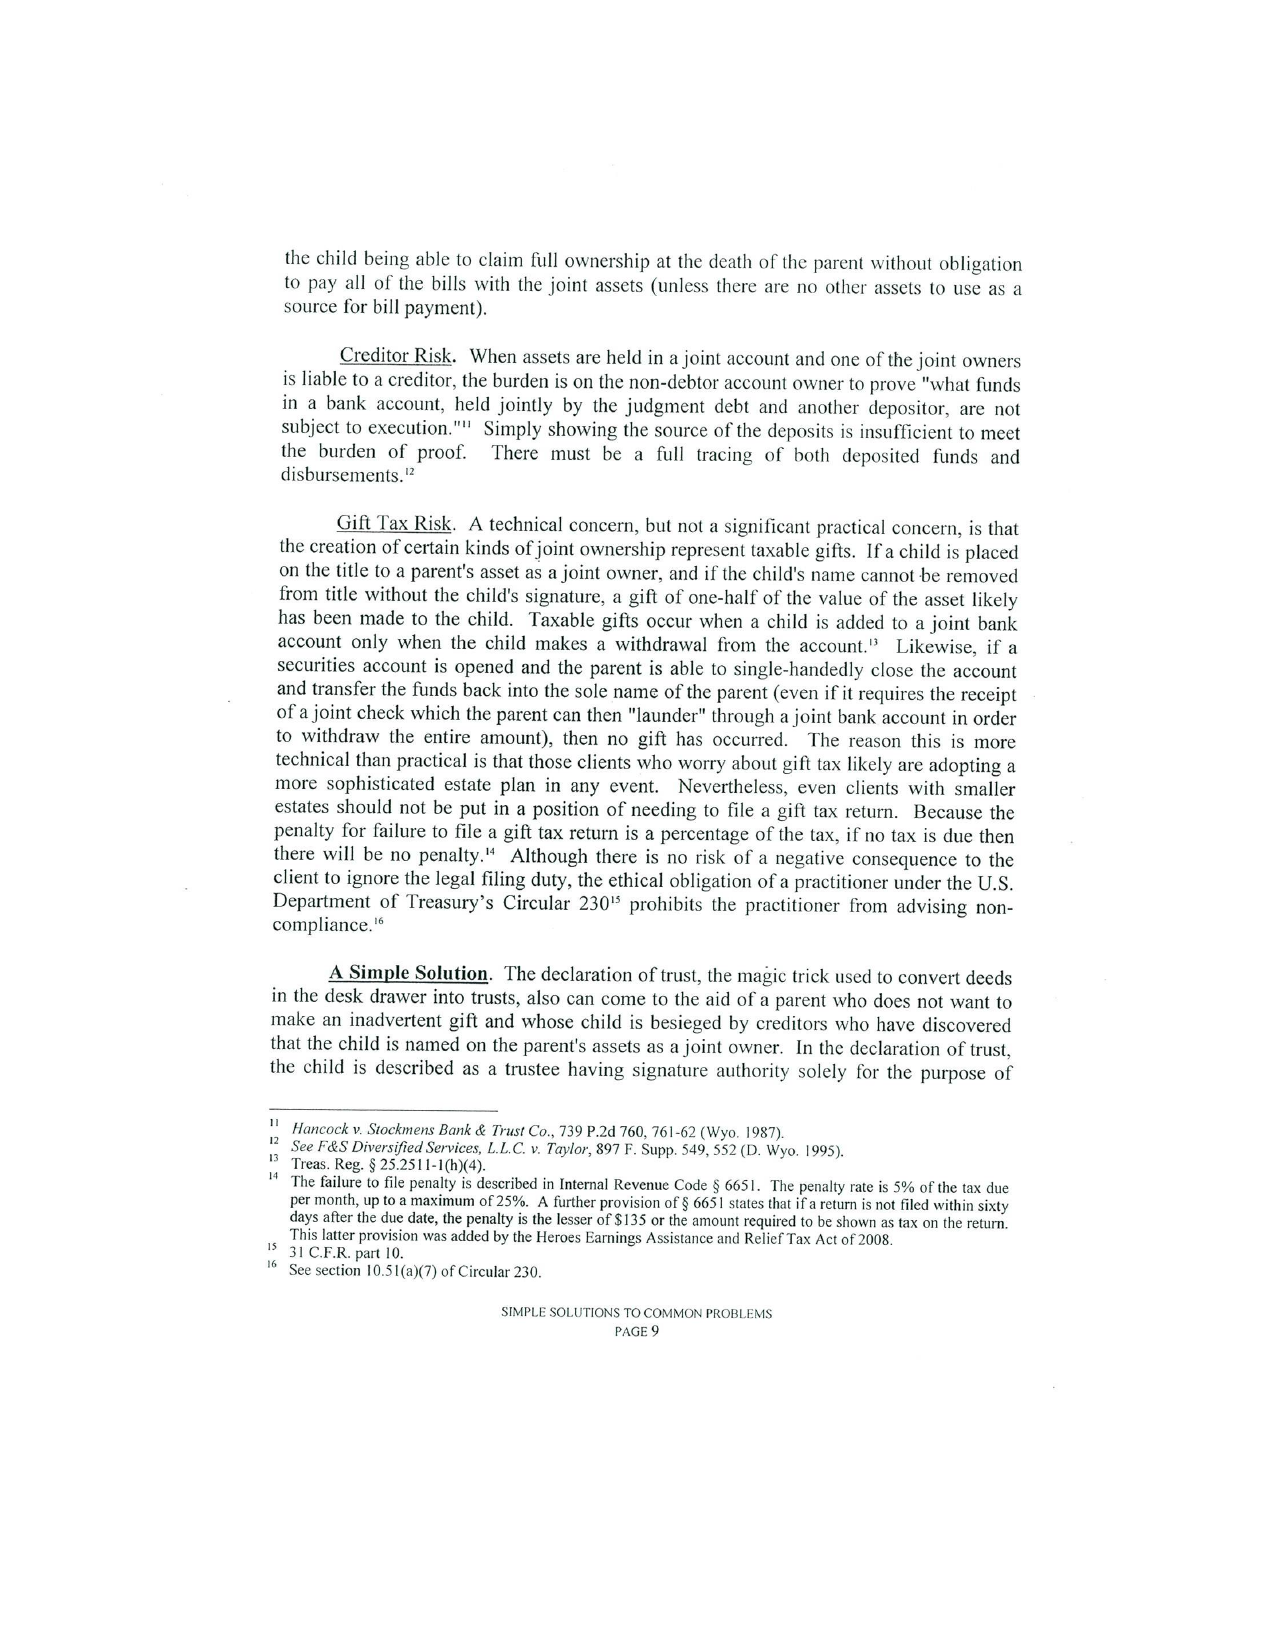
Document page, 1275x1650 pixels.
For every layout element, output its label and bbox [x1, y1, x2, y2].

picture [150, 149, 1124, 1410]
